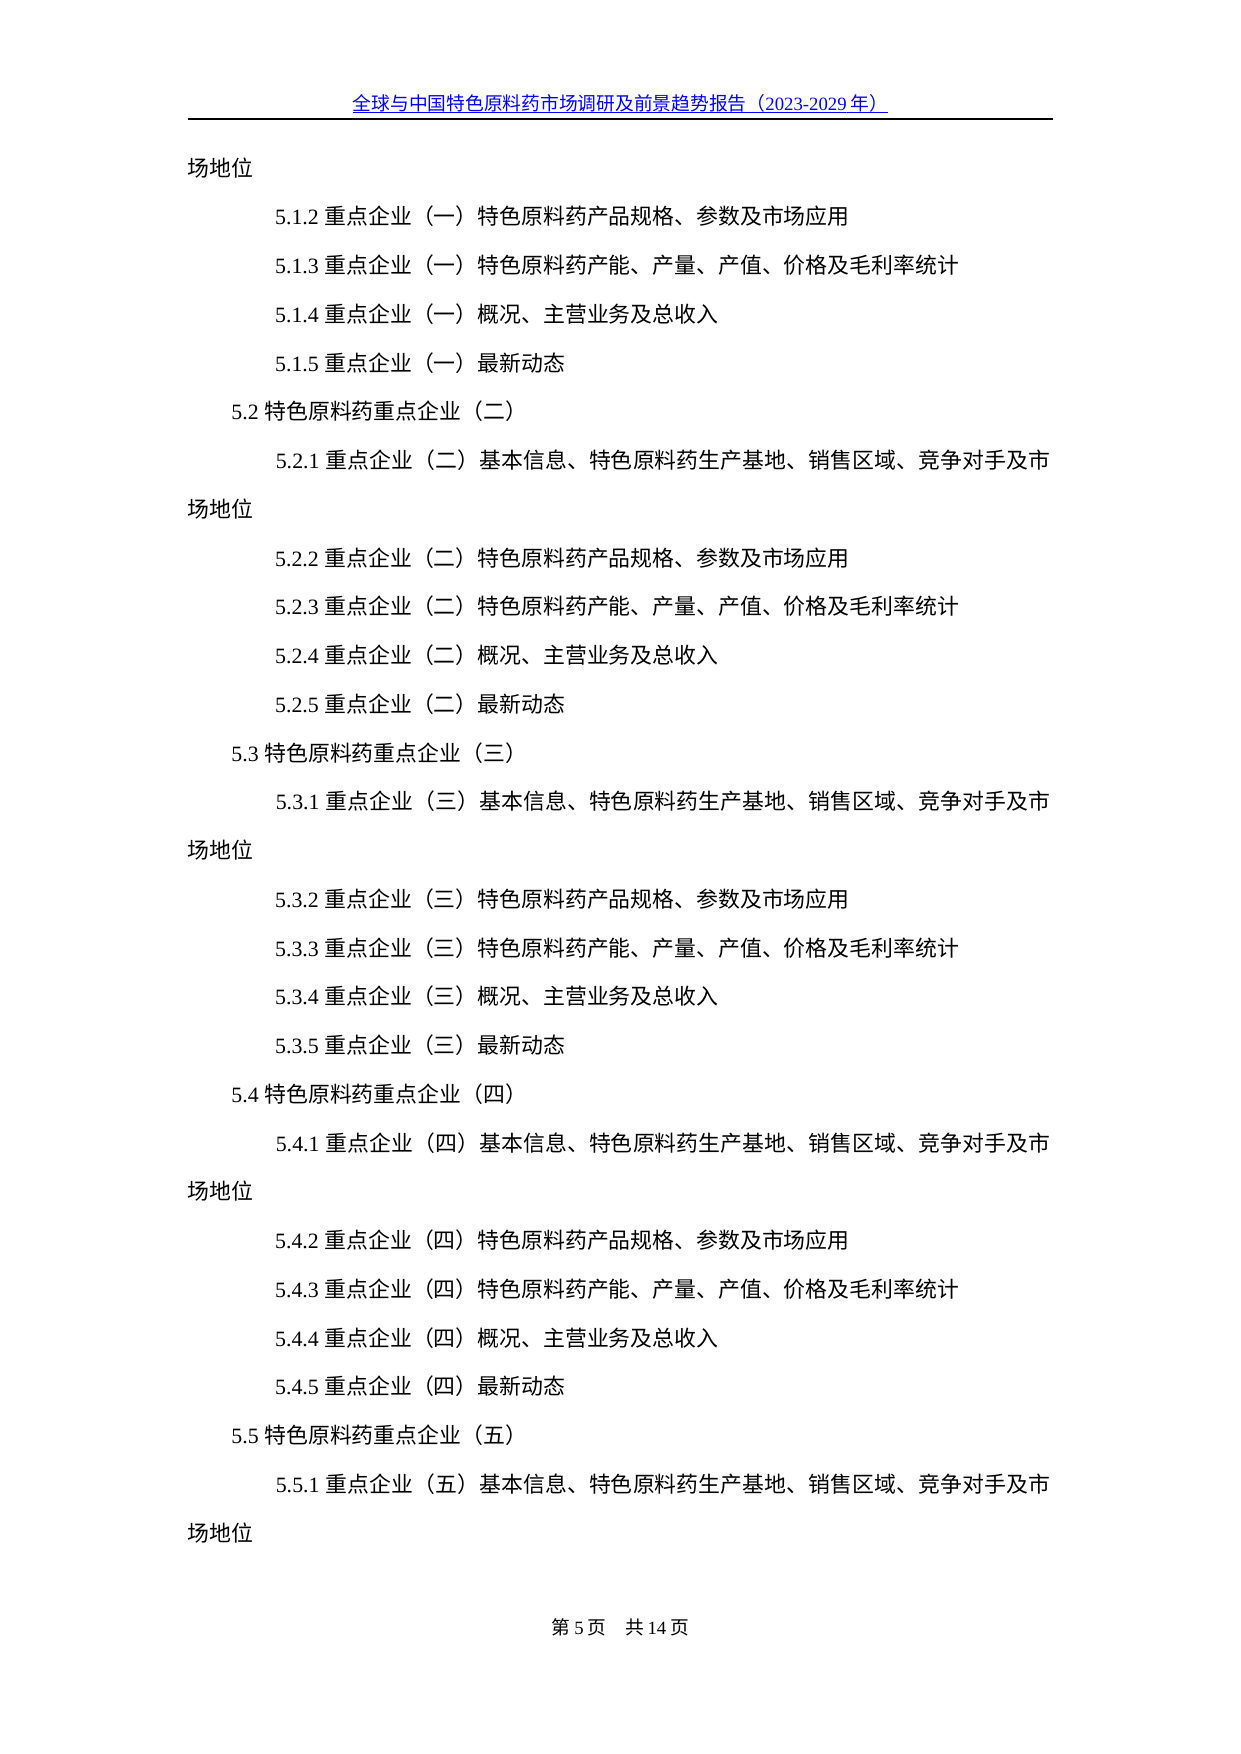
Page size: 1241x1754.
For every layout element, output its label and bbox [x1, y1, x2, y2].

text [187, 150, 1053, 1548]
